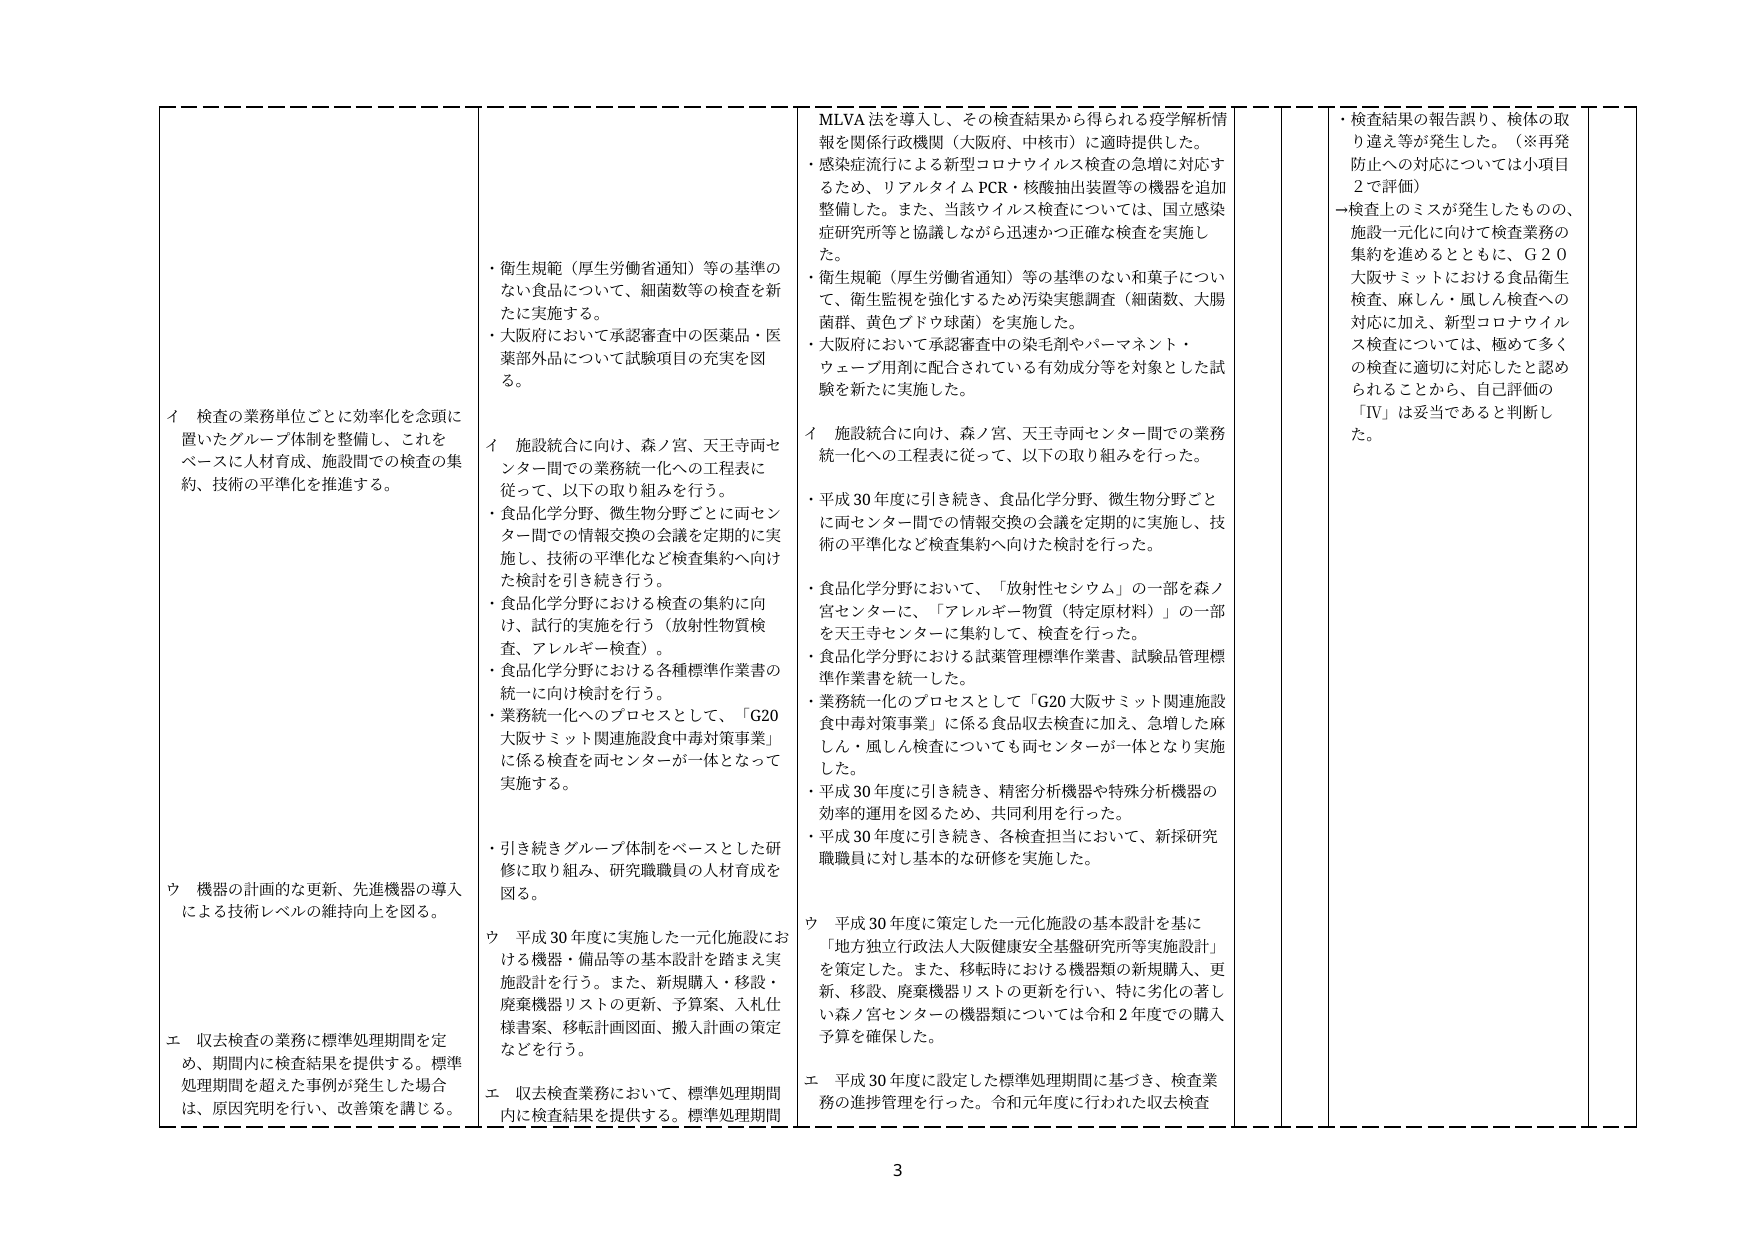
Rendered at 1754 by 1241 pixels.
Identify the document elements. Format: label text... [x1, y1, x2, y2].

table_cell IV [1282, 106, 1328, 1126]
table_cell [160, 106, 478, 1126]
table_cell 1 [1589, 106, 1636, 1126]
table_cell IV [1235, 106, 1281, 1126]
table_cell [1329, 106, 1588, 1126]
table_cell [479, 106, 797, 1126]
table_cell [798, 106, 1234, 1126]
